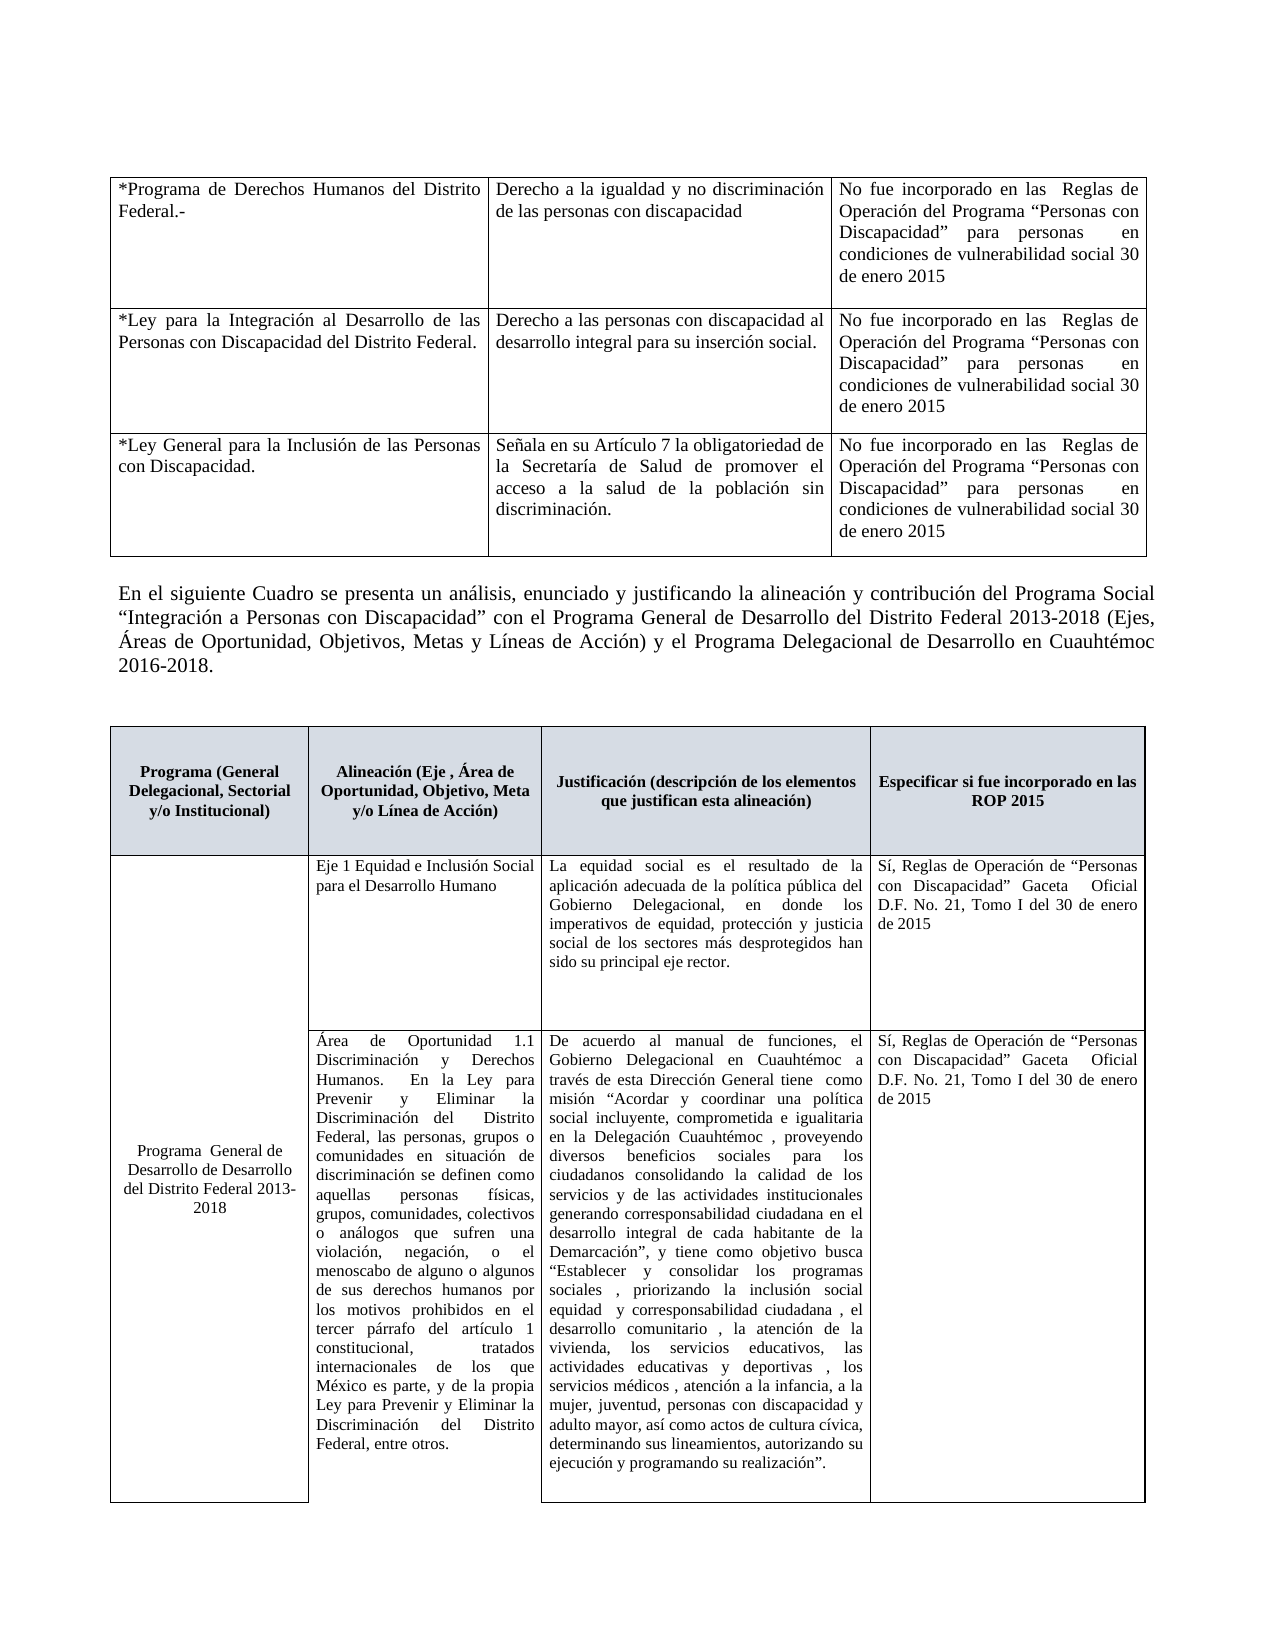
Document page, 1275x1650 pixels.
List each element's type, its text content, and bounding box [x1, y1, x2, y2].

table_header Especificar si fue incorporado en las ROP 2015 [871, 727, 1144, 855]
table_cell *Ley General para la Inclusión de las Personas con Discapacidad. [111, 434, 488, 556]
table_cell Sí, Reglas de Operación de “Personas con Discapacidad” Gaceta Oficial D.F. No. 21, Tomo I del 30 de enero de 2015 [871, 1031, 1144, 1502]
table_cell *Ley para la Integración al Desarrollo de las Personas con Discapacidad del Distrito Federal. [111, 309, 488, 433]
table_header Programa (General Delegacional, Sectorial y/o Institucional) [111, 727, 308, 855]
table_cell Área de Oportunidad 1.1 Discriminación y Derechos Humanos. En la Ley para Prevenir y Eliminar la Discriminación del Distrito Federal, las personas, grupos o comunidades en situación de discriminación se definen como aquellas personas físicas, grupos, comunidades, colectivos o análogos que sufren una violación, negación, o el menoscabo de alguno o algunos de sus derechos humanos por los motivos prohibidos en el tercer párrafo del artículo 1 constitucional, tratados internacionales de los que México es parte, y de la propia Ley para Prevenir y Eliminar la Discriminación del Distrito Federal, entre otros. [309, 1031, 541, 1502]
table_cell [832, 178, 1146, 308]
table_cell *Programa de Derechos Humanos del Distrito Federal.- [111, 178, 488, 308]
text En el siguiente Cuadro se presenta un análisis, enunciado y justificando la alineación y contribución del Programa Social “Integración a Personas con Discapacidad” con el Programa General de Desarrollo del Distrito Federal 2013-2018 (Ejes, Áreas de Oportunidad, Objetivos, Metas y Líneas de Acción) y el Programa Delegacional de Desarrollo en Cuauhtémoc 2016-2018. [118, 581, 1157, 677]
table_cell Sí, Reglas de Operación de “Personas con Discapacidad” Gaceta Oficial D.F. No. 21, Tomo I del 30 de enero de 2015 [871, 856, 1144, 1030]
table_cell Derecho a las personas con discapacidad al desarrollo integral para su inserción social. [489, 309, 831, 433]
table_cell Derecho a la igualdad y no discriminación de las personas con discapacidad [489, 178, 831, 308]
table_cell Señala en su Artículo 7 la obligatoriedad de la Secretaría de Salud de promover el acceso a la salud de la población sin discriminación. [489, 434, 831, 556]
table_cell Programa General de Desarrollo de Desarrollo del Distrito Federal 2013-2018 [111, 856, 308, 1502]
table_header Justificación (descripción de los elementos que justifican esta alineación) [542, 727, 870, 855]
table_cell Eje 1 Equidad e Inclusión Social para el Desarrollo Humano [309, 856, 541, 1030]
table_cell De acuerdo al manual de funciones, el Gobierno Delegacional en Cuauhtémoc a través de esta Dirección General tiene como misión “Acordar y coordinar una política social incluyente, comprometida e igualitaria en la Delegación Cuauhtémoc , proveyendo diversos beneficios sociales para los ciudadanos consolidando la calidad de los servicios y de las actividades institucionales generando corresponsabilidad ciudadana en el desarrollo integral de cada habitante de la Demarcación”, y tiene como objetivo busca “Establecer y consolidar los programas sociales , priorizando la inclusión social equidad y corresponsabilidad ciudadana , el desarrollo comunitario , la atención de la vivienda, los servicios educativos, las actividades educativas y deportivas , los servicios médicos , atención a la infancia, a la mujer, juventud, personas con discapacidad y adulto mayor, así como actos de cultura cívica, determinando sus lineamientos, autorizando su ejecución y programando su realización”. [542, 1031, 870, 1502]
table_header Alineación (Eje , Área de Oportunidad, Objetivo, Meta y/o Línea de Acción) [309, 727, 541, 855]
table_cell La equidad social es el resultado de la aplicación adecuada de la política pública del Gobierno Delegacional, en donde los imperativos de equidad, protección y justicia social de los sectores más desprotegidos han sido su principal eje rector. [542, 856, 870, 1030]
